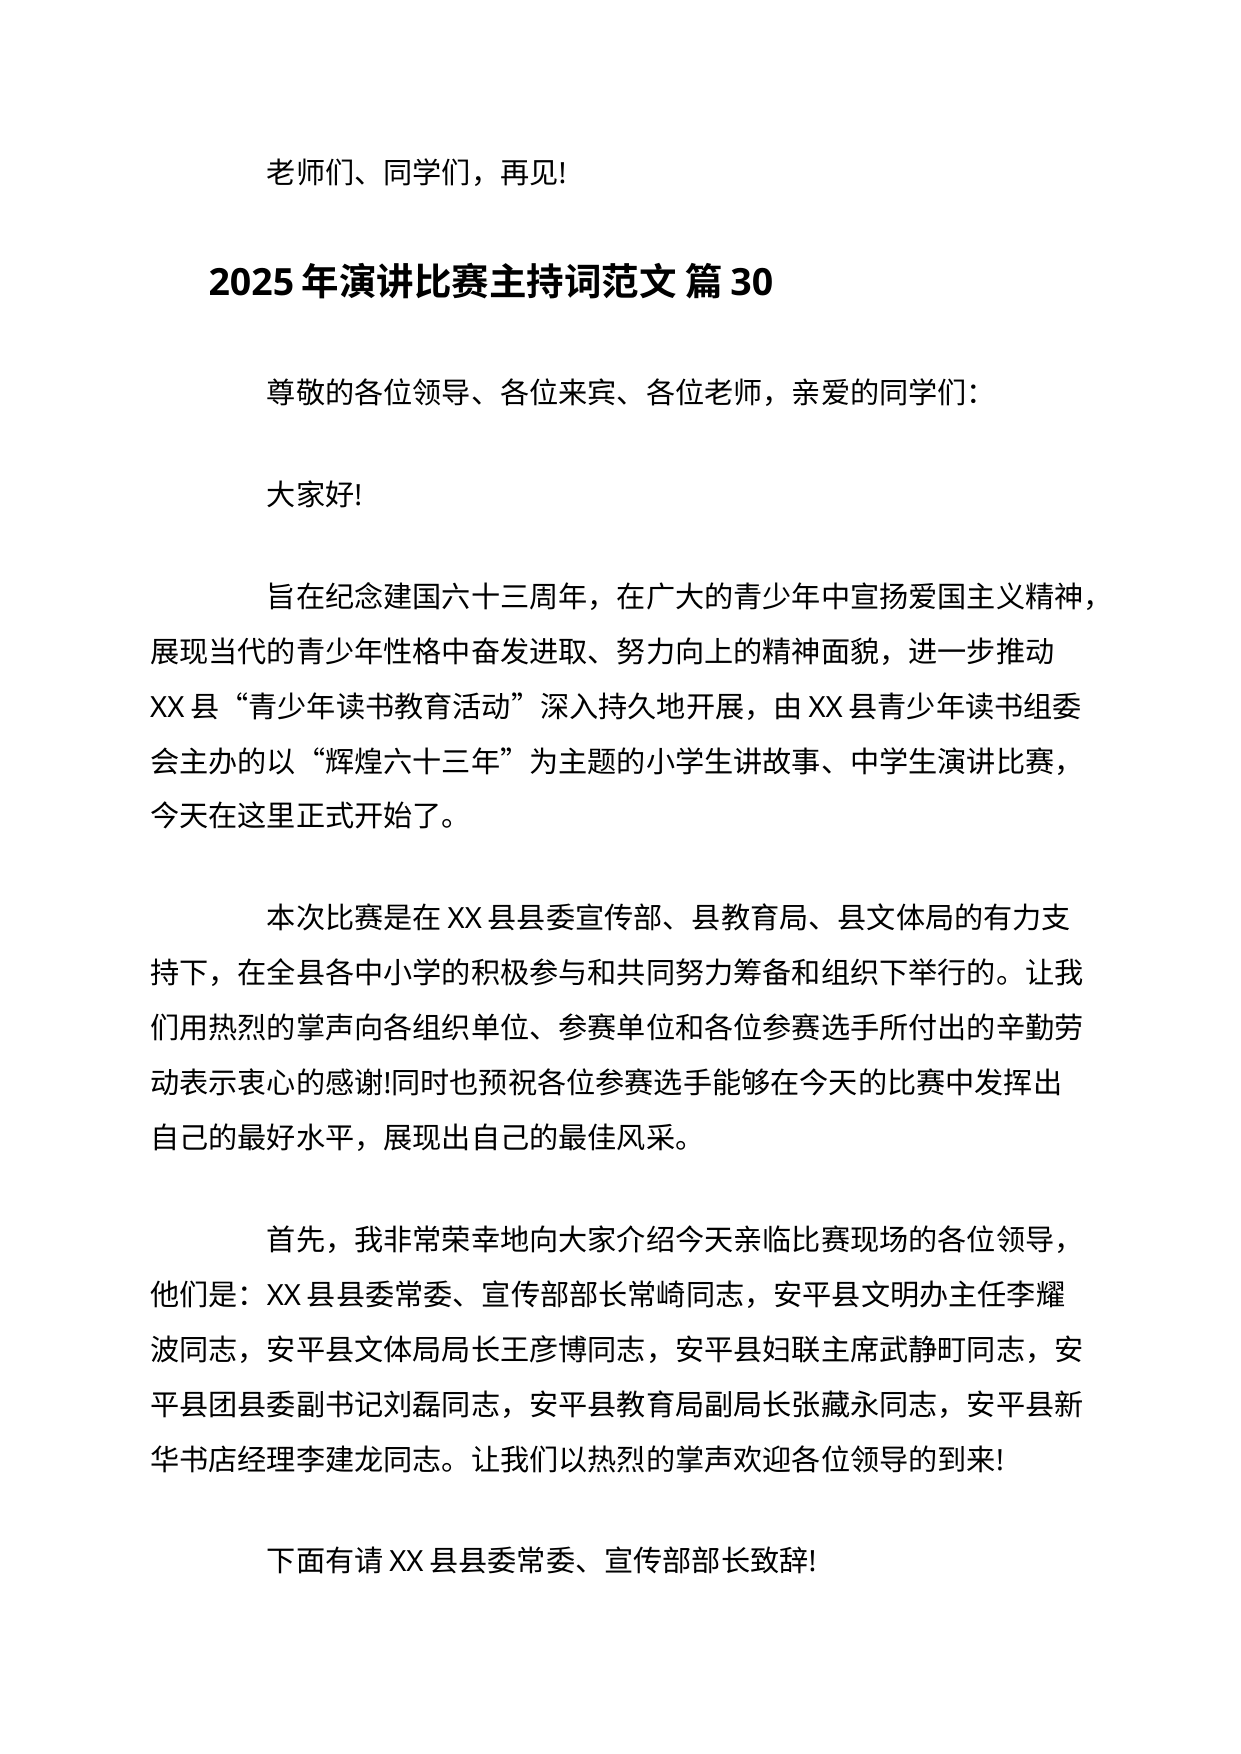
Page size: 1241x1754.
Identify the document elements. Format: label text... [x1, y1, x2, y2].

text 下面有请XX县县委常委、宣传部部长致辞! [150, 1538, 1090, 1580]
text 旨在纪念建国六十三周年，在广大的青少年中宣扬爱国主义精神，展现当代的青少年性格中奋发进取、努力向上的精神面貌，进一步推动XX县“青少年读书教育活动”深入持久地开展，由XX县青少年读书组委会主办的以“辉煌六十三年”为主题的小学生讲故事、中学生演讲比赛，今天在这里正式开始了。 [150, 573, 1090, 835]
text 本次比赛是在XX县县委宣传部、县教育局、县文体局的有力支持下，在全县各中小学的积极参与和共同努力筹备和组织下举行的。让我们用热烈的掌声向各组织单位、参赛单位和各位参赛选手所付出的辛勤劳动表示衷心的感谢!同时也预祝各位参赛选手能够在今天的比赛中发挥出自己的最好水平，展现出自己的最佳风采。 [150, 895, 1090, 1157]
text 大家好! [150, 471, 1090, 514]
text 2025年演讲比赛主持词范文 篇30 [150, 252, 1090, 306]
text 首先，我非常荣幸地向大家介绍今天亲临比赛现场的各位领导，他们是：XX县县委常委、宣传部部长常崎同志，安平县文明办主任李耀波同志，安平县文体局局长王彦博同志，安平县妇联主席武静町同志，安平县团县委副书记刘磊同志，安平县教育局副局长张藏永同志，安平县新华书店经理李建龙同志。让我们以热烈的掌声欢迎各位领导的到来! [150, 1216, 1090, 1478]
text 老师们、同学们，再见! [150, 150, 1090, 192]
text 尊敬的各位领导、各位来宾、各位老师，亲爱的同学们： [150, 369, 1090, 412]
